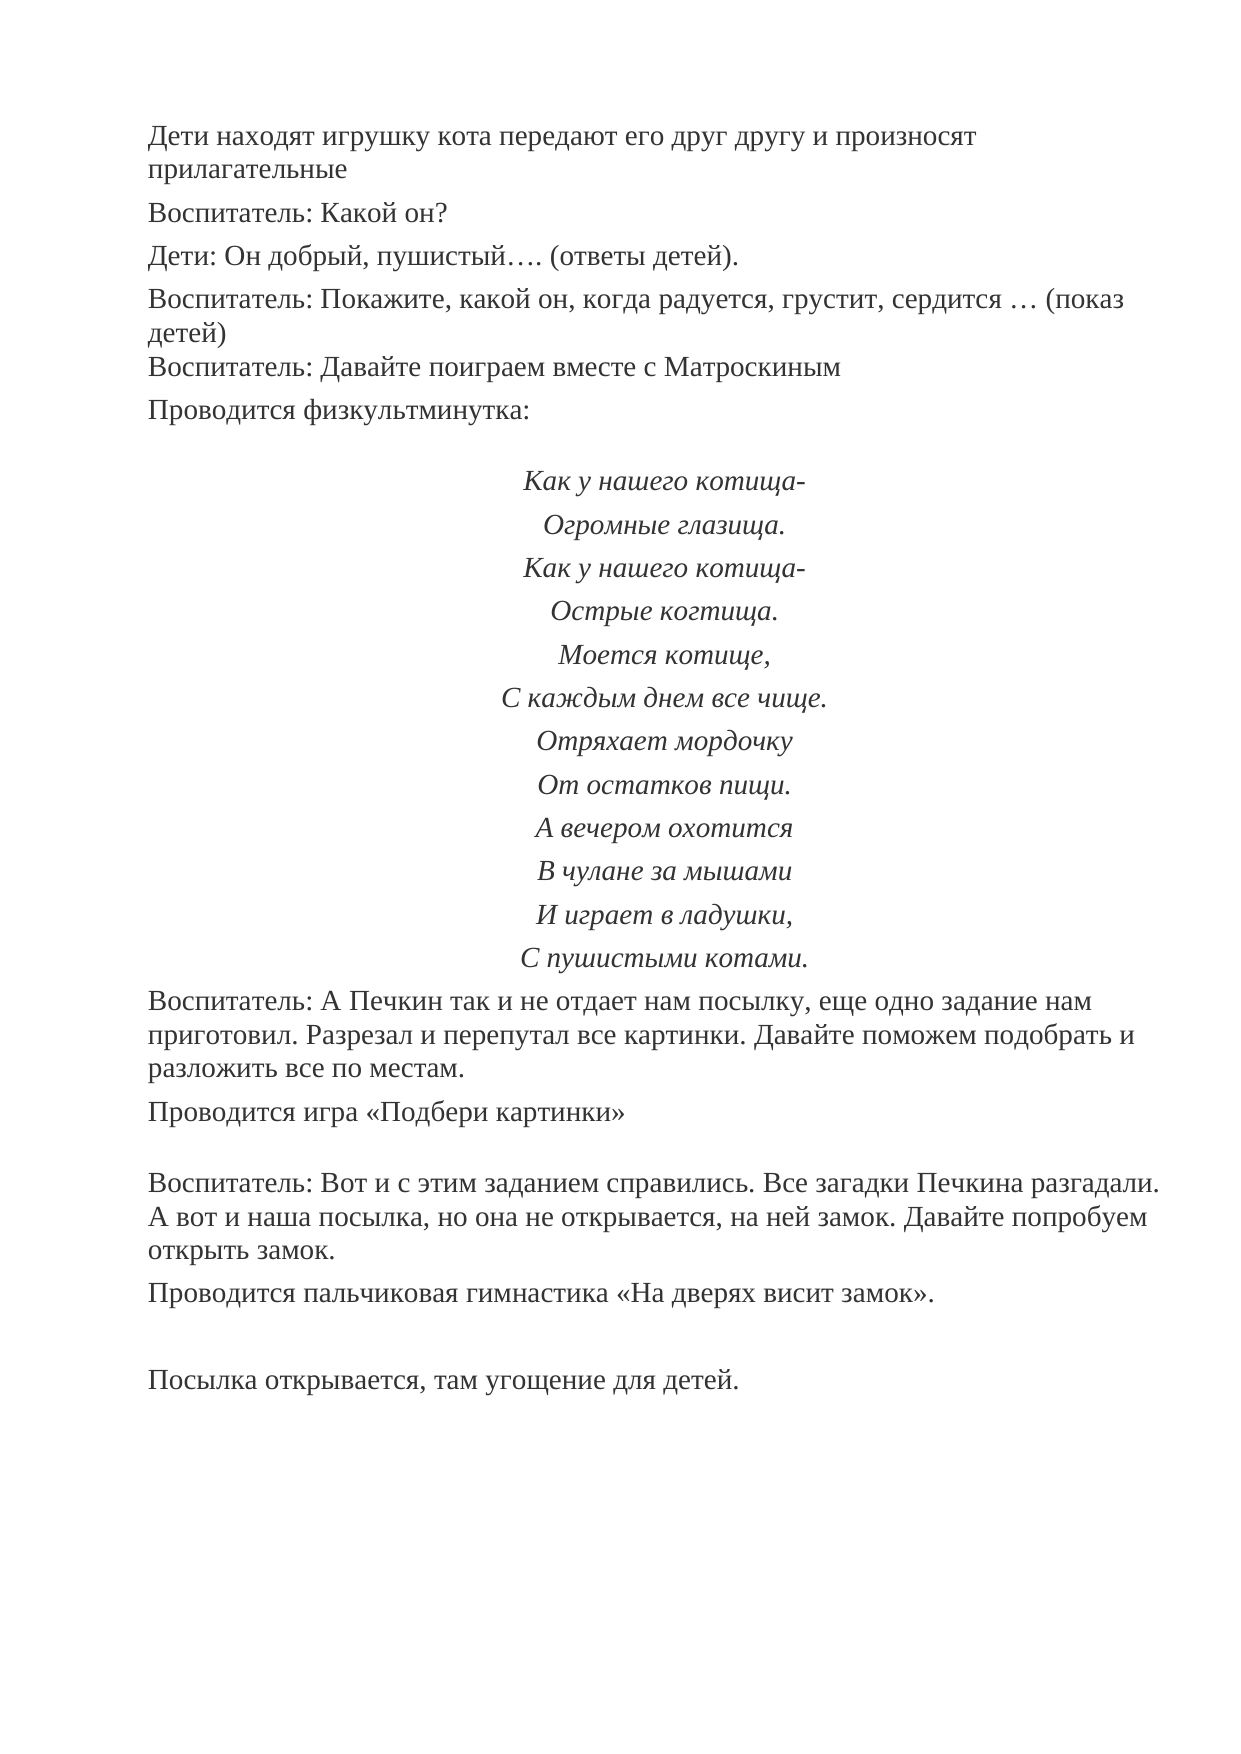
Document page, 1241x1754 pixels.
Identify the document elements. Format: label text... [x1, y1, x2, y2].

text В чулане за мышами [148, 853, 1181, 887]
text Воспитатель: Вот и с этим заданием справились. Все загадки Печкина разгадали. А вот и наша посылка, но она не открывается, на ней замок. Давайте попробуем открыть замок. [148, 1165, 1181, 1266]
text А вечером охотится [148, 810, 1181, 844]
text Огромные глазища. [148, 507, 1181, 540]
text Воспитатель: Какой он? [148, 195, 1181, 228]
text И играет в ладушки, [148, 897, 1181, 930]
text Как у нашего котища- [148, 463, 1181, 497]
text Воспитатель: Покажите, какой он, когда радуется, грустит, сердится … (показ детей) Воспитатель: Давайте поиграем вместе с Матроскиным [148, 282, 1181, 382]
text Моется котище, [148, 637, 1181, 670]
text С каждым днем все чище. [148, 680, 1181, 714]
text Как у нашего котища- [148, 550, 1181, 584]
text С пушистыми котами. [148, 940, 1181, 974]
text Проводится пальчиковая гимнастика «На дверях висит замок». [148, 1276, 1181, 1309]
text Отряхает мордочку [148, 723, 1181, 757]
text Дети находят игрушку кота передают его друг другу и произносят прилагательные [148, 118, 1181, 185]
text Дети: Он добрый, пушистый…. (ответы детей). [148, 238, 1181, 272]
text Острые когтища. [148, 593, 1181, 627]
text Проводится физкультминутка: [148, 392, 1181, 454]
text Воспитатель: А Печкин так и не отдает нам посылку, еще одно задание нам приготовил. Разрезал и перепутал все картинки. Давайте поможем подобрать и разложить все по местам. [148, 983, 1181, 1084]
text От остатков пищи. [148, 767, 1181, 800]
text Проводится игра «Подбери картинки» [148, 1094, 1181, 1155]
text Посылка открывается, там угощение для детей. [148, 1362, 1181, 1396]
